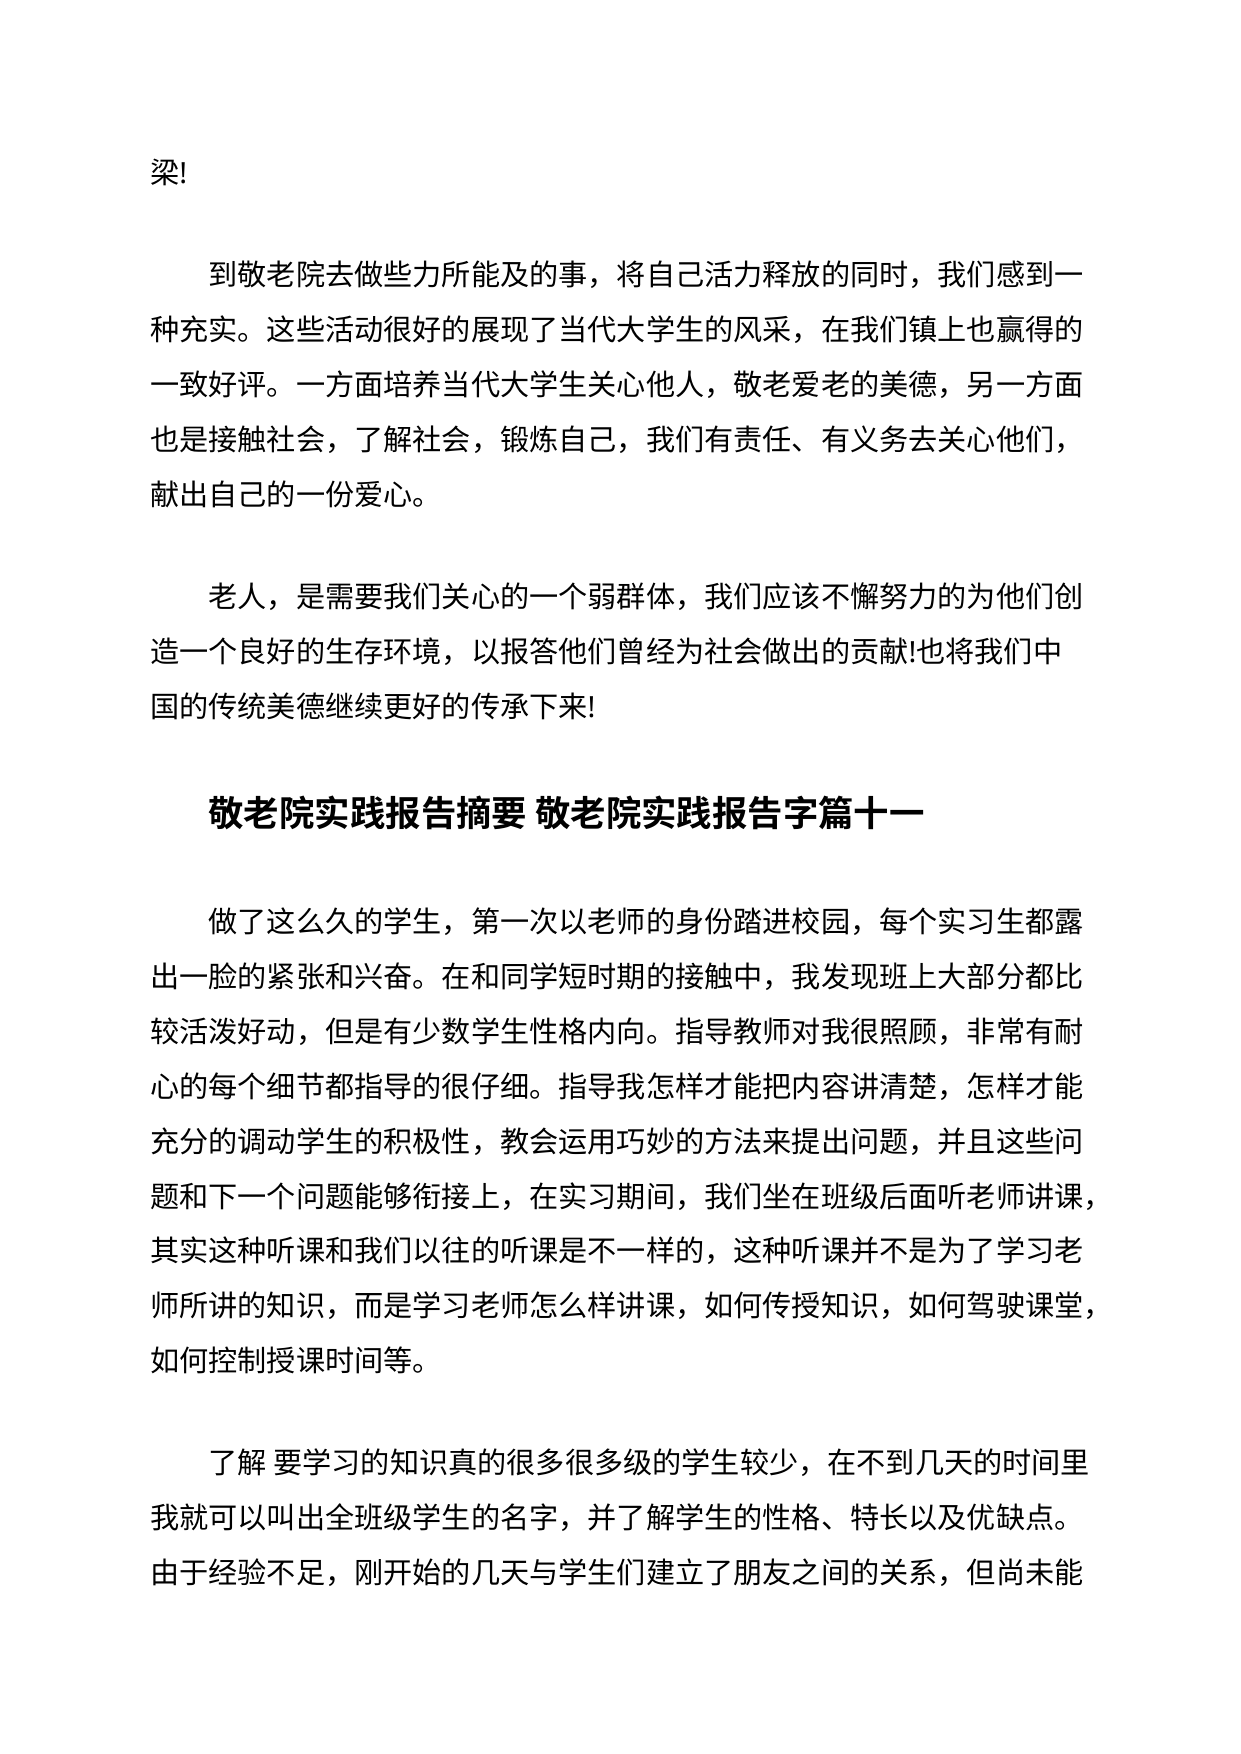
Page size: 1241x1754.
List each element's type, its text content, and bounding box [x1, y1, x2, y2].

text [150, 1439, 1090, 1592]
text 老人，是需要我们关心的一个弱群体，我们应该不懈努力的为他们创造一个良好的生存环境，以报答他们曾经为社会做出的贡献!也将我们中国的传统美德继续更好的传承下来! [150, 573, 1090, 726]
text 到敬老院去做些力所能及的事，将自己活力释放的同时，我们感到一种充实。这些活动很好的展现了当代大学生的风采，在我们镇上也赢得的一致好评。一方面培养当代大学生关心他人，敬老爱老的美德，另一方面也是接触社会，了解社会，锻炼自己，我们有责任、有义务去关心他们，献出自己的一份爱心。 [150, 252, 1090, 514]
text 做了这么久的学生，第一次以老师的身份踏进校园，每个实习生都露出一脸的紧张和兴奋。在和同学短时期的接触中，我发现班上大部分都比较活泼好动，但是有少数学生性格内向。指导教师对我很照顾，非常有耐心的每个细节都指导的很仔细。指导我怎样才能把内容讲清楚，怎样才能充分的调动学生的积极性，教会运用巧妙的方法来提出问题，并且这些问题和下一个问题能够衔接上，在实习期间，我们坐在班级后面听老师讲课，其实这种听课和我们以往的听课是不一样的，这种听课并不是为了学习老师所讲的知识，而是学习老师怎么样讲课，如何传授知识，如何驾驶课堂，如何控制授课时间等。 [150, 899, 1090, 1380]
text 敬老院实践报告摘要 敬老院实践报告字篇十一 [150, 785, 1090, 836]
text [150, 150, 1090, 192]
